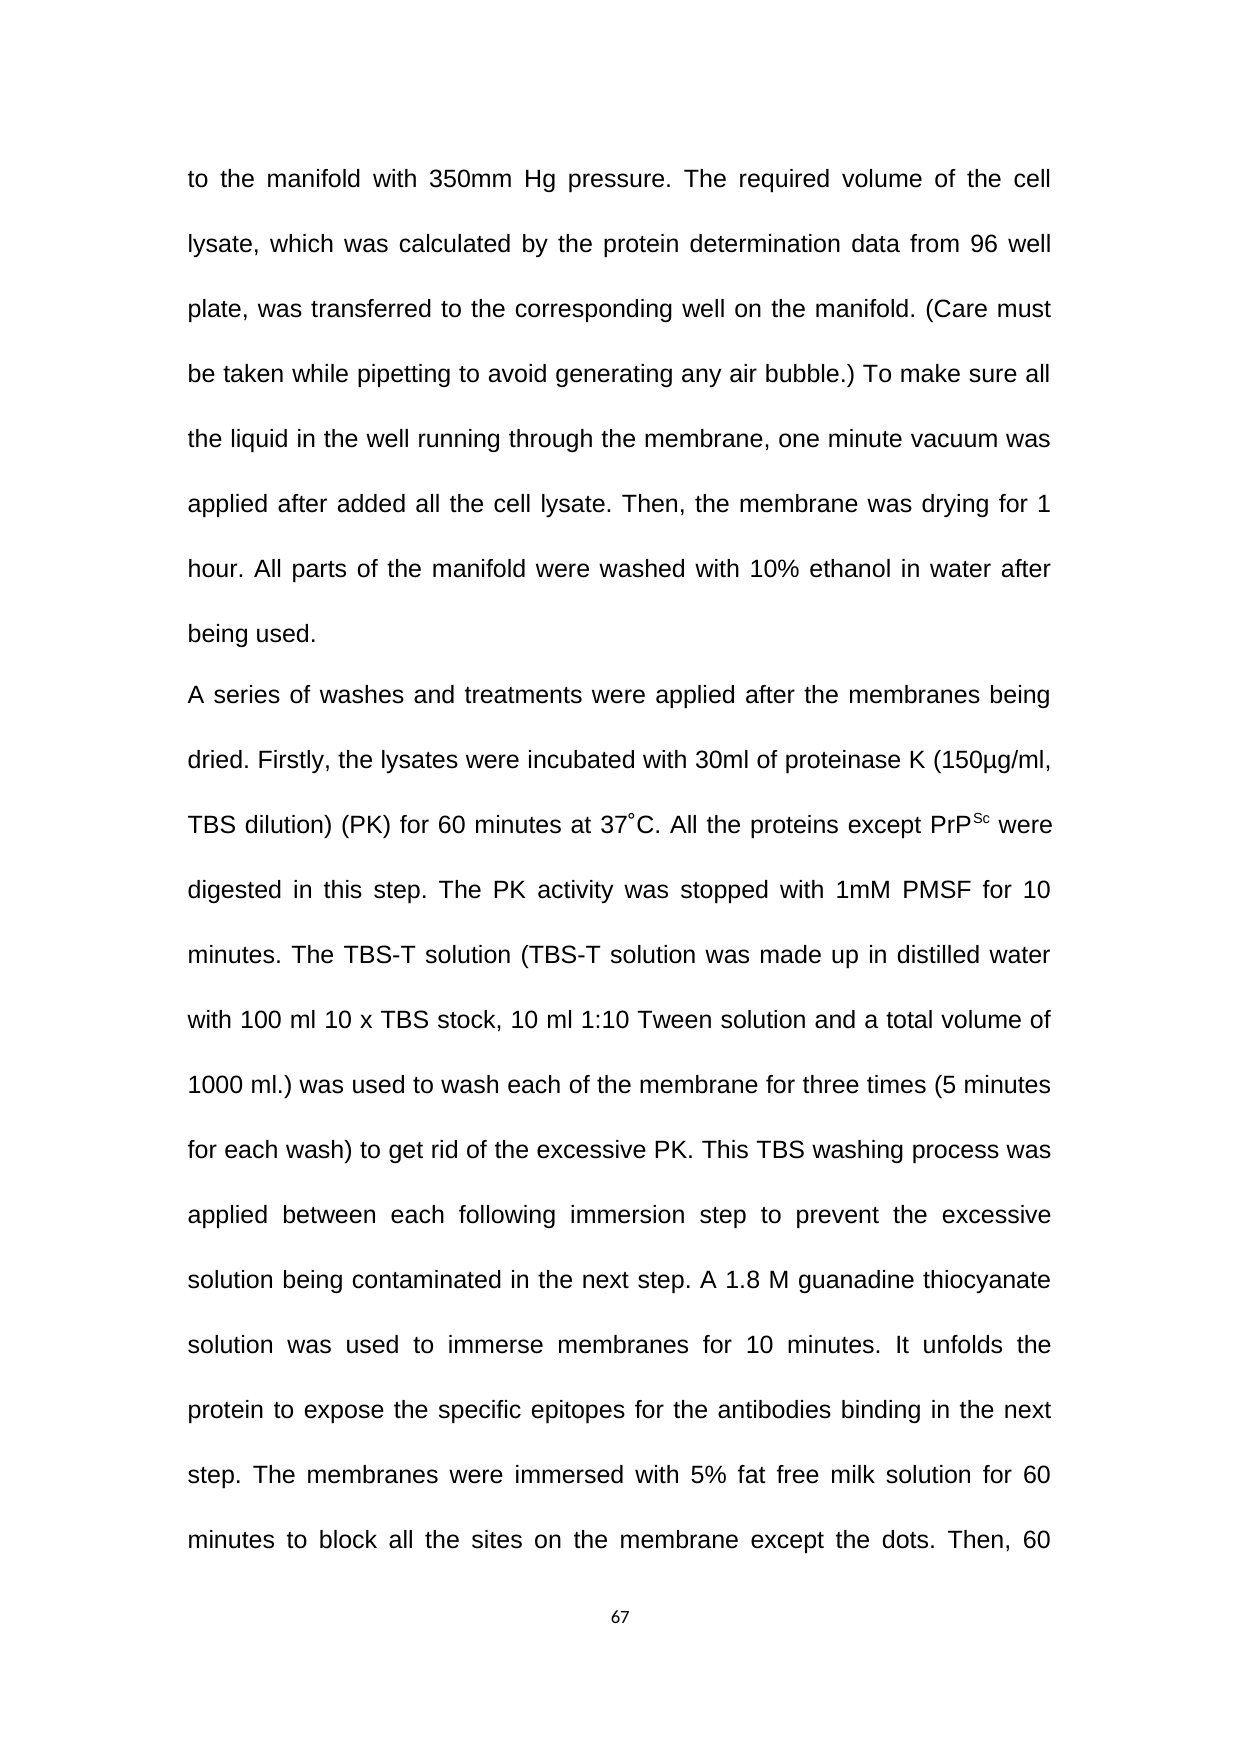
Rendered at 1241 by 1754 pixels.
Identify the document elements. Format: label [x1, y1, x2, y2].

text [187, 678, 1053, 1556]
text [187, 162, 1053, 649]
